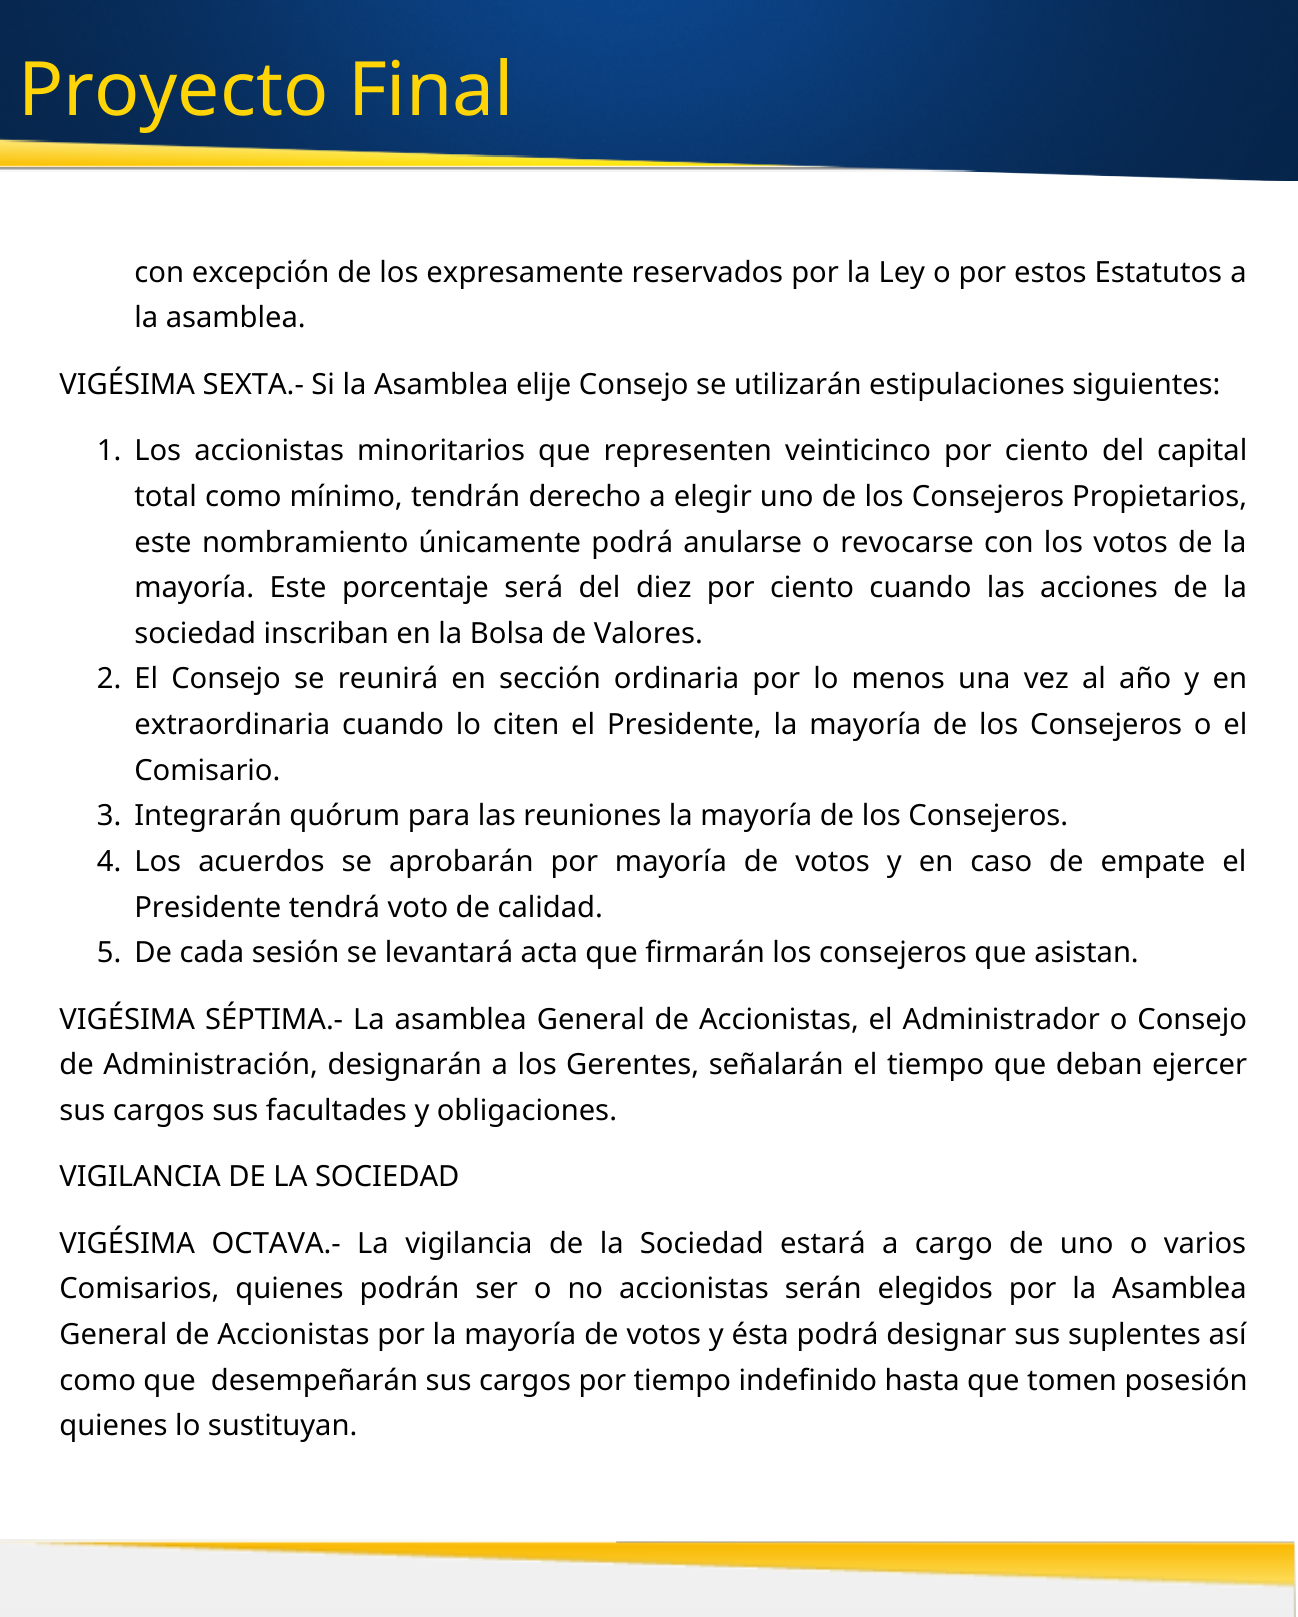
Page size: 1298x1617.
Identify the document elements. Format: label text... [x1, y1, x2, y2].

list De cada sesión se levantará acta que firmarán los consejeros que asistan. [97, 931, 1248, 971]
text VIGÉSIMA SEXTA.- Si la Asamblea elije Consejo se utilizarán estipulaciones siguientes: [59, 363, 1248, 403]
text VIGILANCIA DE LA SOCIEDAD [59, 1156, 1248, 1195]
list Los acuerdos se aprobarán por mayoría de votos y en caso de empate el Presidente tendrá voto de calidad. [97, 840, 1248, 926]
list El Consejo se reunirá en sección ordinaria por lo menos una vez al año y en extraordinaria cuando lo citen el Presidente, la mayoría de los Consejeros o el Comisario. [97, 658, 1248, 789]
text VIGÉSIMA OCTAVA.- La vigilancia de la Sociedad estará a cargo de uno o varios Comisarios, quienes podrán ser o no accionistas serán elegidos por la Asamblea General de Accionistas por la mayoría de votos y ésta podrá designar sus suplentes así como que desempeñarán sus cargos por tiempo indefinido hasta que tomen posesión quienes lo sustituyan. [59, 1222, 1248, 1444]
text VIGÉSIMA SÉPTIMA.- La asamblea General de Accionistas, el Administrador o Consejo de Administración, designarán a los Gerentes, señalarán el tiempo que deban ejercer sus cargos sus facultades y obligaciones. [59, 998, 1248, 1129]
list Integrarán quórum para las reuniones la mayoría de los Consejeros. [97, 794, 1248, 834]
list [97, 251, 1248, 336]
list Los accionistas minoritarios que representen veinticinco por ciento del capital total como mínimo, tendrán derecho a elegir uno de los Consejeros Propietarios, este nombramiento únicamente podrá anularse o revocarse con los votos de la mayoría. Este porcentaje será del diez por ciento cuando las acciones de la sociedad inscriban en la Bolsa de Valores. [97, 429, 1248, 652]
